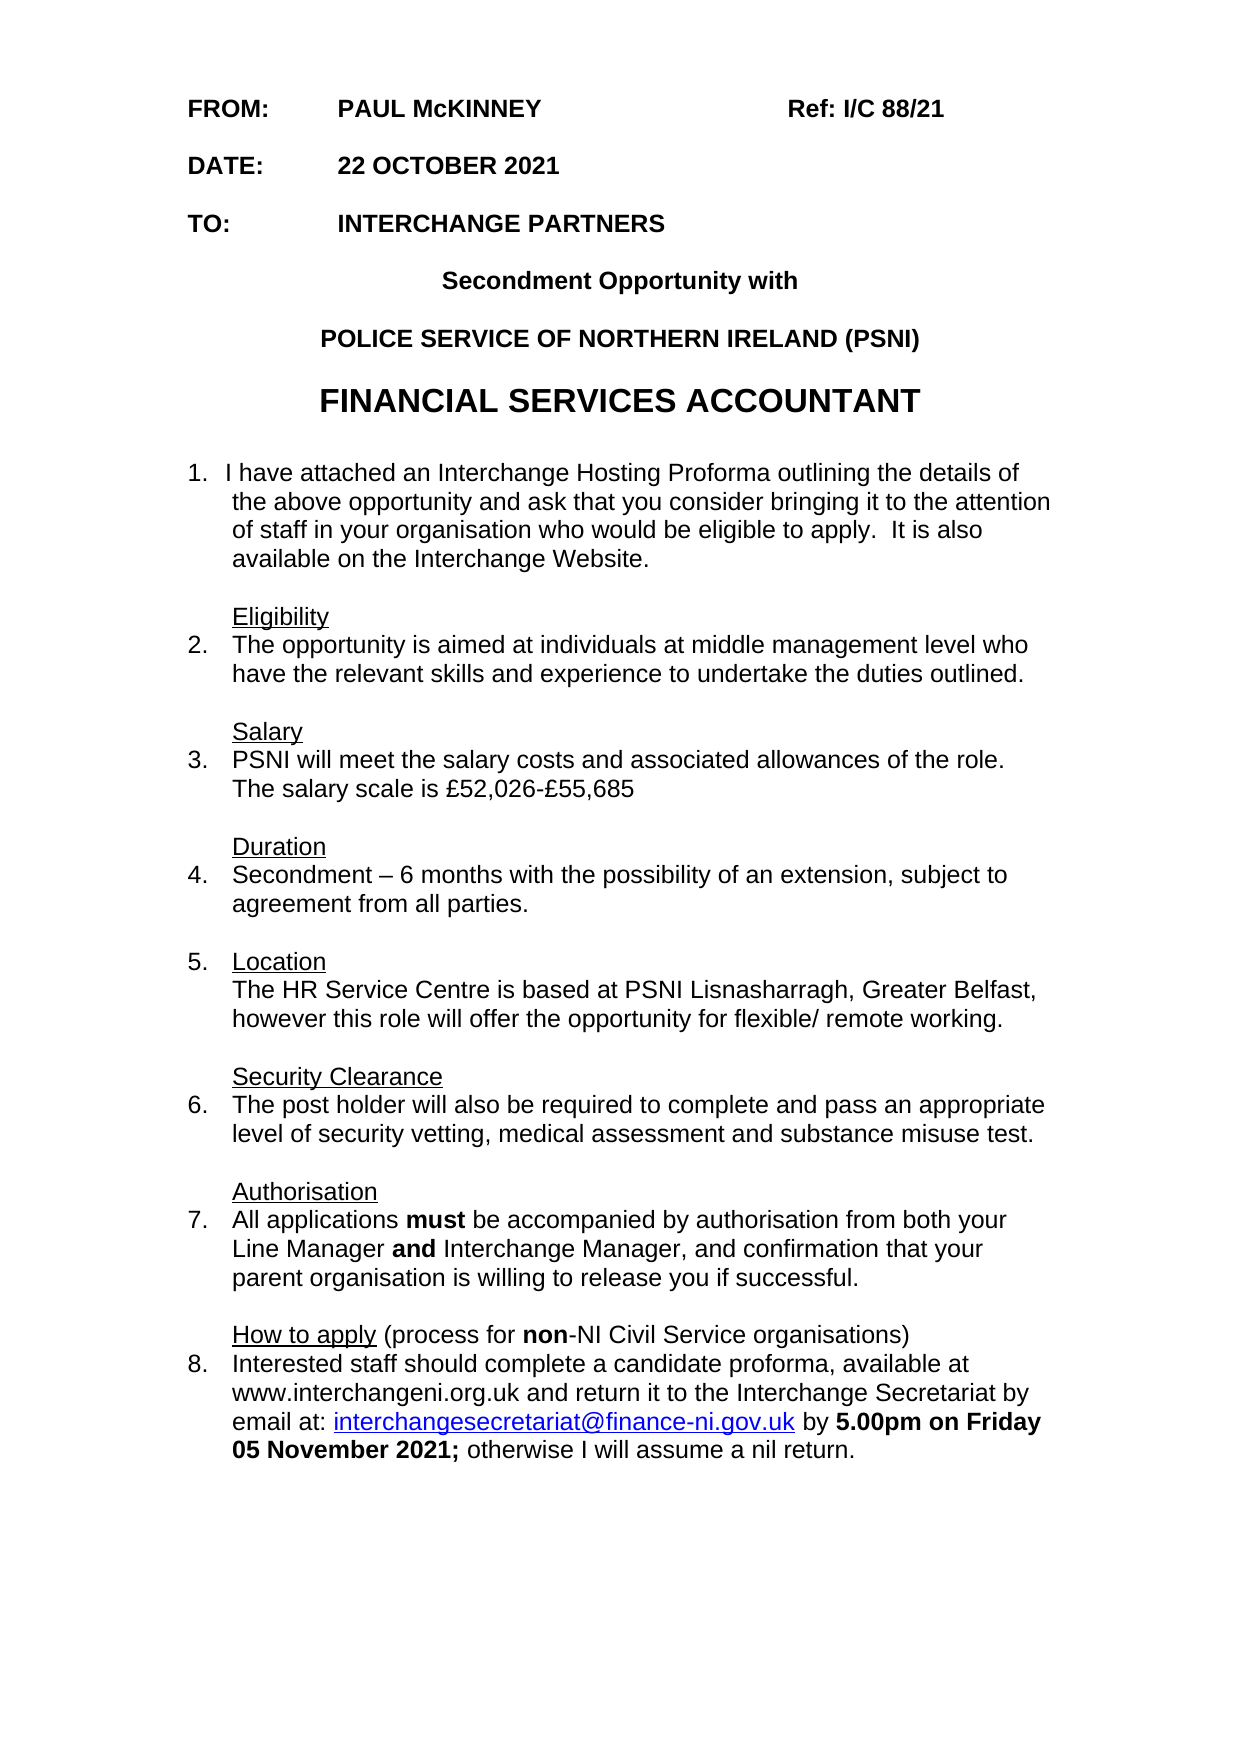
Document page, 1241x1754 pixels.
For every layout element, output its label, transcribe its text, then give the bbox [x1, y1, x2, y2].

text Eligibility [187, 602, 1053, 631]
list The opportunity is aimed at individuals at middle management level who have the relevant skills and experience to undertake the duties outlined. [187, 631, 1053, 688]
text Authorisation [232, 1177, 1053, 1206]
list I have attached an Interchange Hosting Proforma outlining the details of the above opportunity and ask that you consider bringing it to the attention of staff in your organisation who would be eligible to apply. It is also available on the Interchange Website. [187, 458, 1053, 573]
list All applications must be accompanied by authorisation from both your Line Manager and Interchange Manager, and confirmation that your parent organisation is willing to release you if successful. [187, 1206, 1053, 1292]
text Duration [187, 832, 1053, 861]
text Security Clearance [232, 1062, 1053, 1091]
list The post holder will also be required to complete and pass an appropriate level of security vetting, medical assessment and substance misuse test. [187, 1091, 1053, 1148]
text DATE: 22 OCTOBER 2021 [187, 151, 1053, 180]
text TO: INTERCHANGE PARTNERS [187, 209, 1053, 237]
text FROM: PAUL McKINNEY Ref: I/C 88/21 [187, 94, 1053, 122]
text The HR Service Centre is based at PSNI Lisnasharragh, Greater Belfast, however this role will offer the opportunity for flexible/ remote working. [232, 976, 1053, 1033]
list Location [187, 947, 1053, 976]
text Financial Services Accountant [187, 381, 1053, 419]
list Interested staff should complete a candidate proforma, available at www.interchangeni.org.uk and return it to the Interchange Secretariat by email at: interchangesecretariat@finance-ni.gov.uk by 5.00pm on Friday 05 November 2021; otherwise I will assume a nil return. [187, 1349, 1053, 1464]
list PSNI will meet the salary costs and associated allowances of the role. The salary scale is £52,026-£55,685 [187, 746, 1053, 803]
subtitle Secondment Opportunity with [187, 266, 1053, 295]
text POLICE SERVICE OF NORTHERN IRELAND (PSNI) [187, 324, 1053, 352]
list Secondment – 6 months with the possibility of an extension, subject to agreement from all parties. [187, 861, 1053, 918]
text Salary [232, 717, 1053, 746]
text How to apply (process for non-NI Civil Service organisations) [232, 1321, 1053, 1349]
